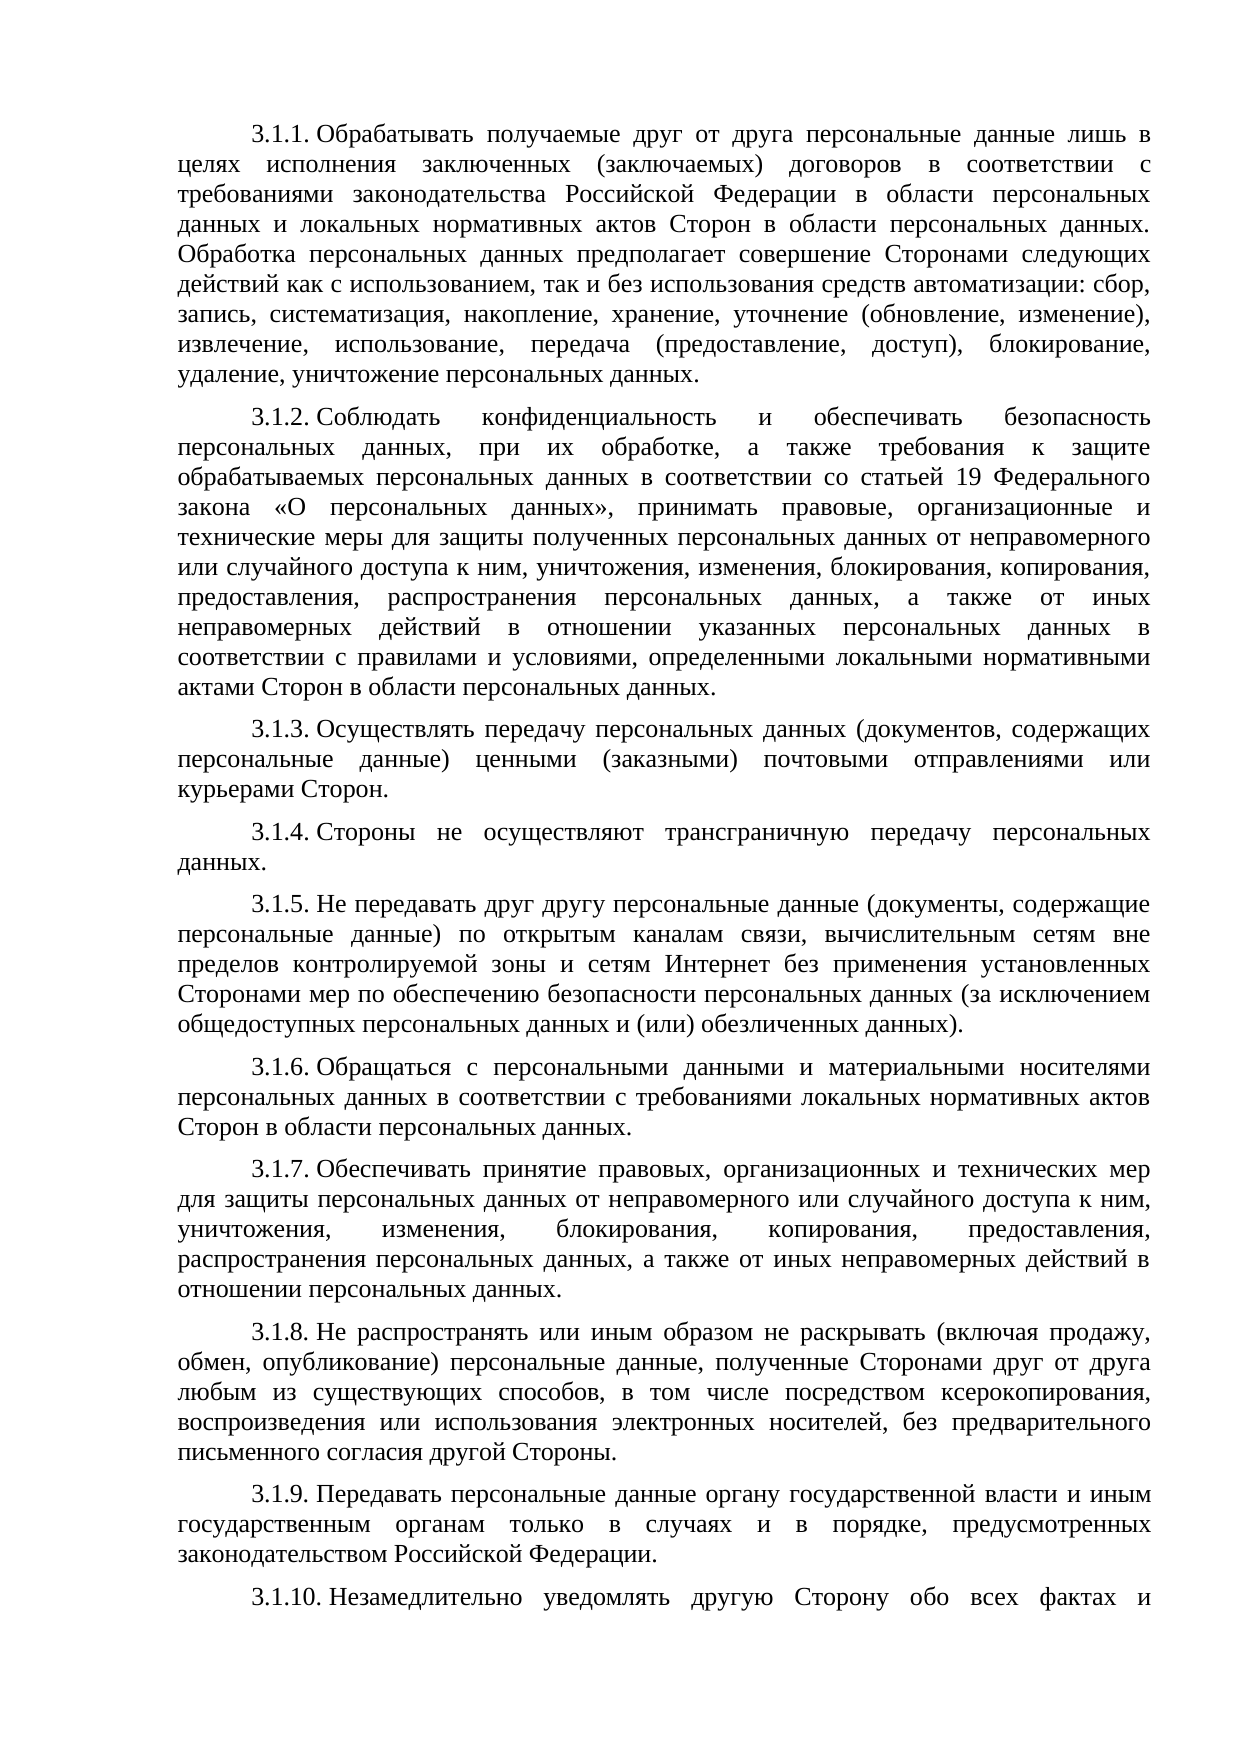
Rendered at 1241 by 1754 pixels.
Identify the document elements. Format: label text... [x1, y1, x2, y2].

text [177, 1581, 1152, 1611]
text 3.1.7. Обеспечивать принятие правовых, организационных и технических мер для защиты персональных данных от неправомерного или случайного доступа к ним, уничтожения, изменения, блокирования, копирования, предоставления, распространения персональных данных, а также от иных неправомерных действий в отношении персональных данных. [177, 1153, 1152, 1303]
text 3.1.3. Осуществлять передачу персональных данных (документов, содержащих персональные данные) ценными (заказными) почтовыми отправлениями или курьерами Сторон. [177, 713, 1152, 803]
text 3.1.4. Стороны не осуществляют трансграничную передачу персональных данных. [177, 816, 1152, 876]
text 3.1.1. Обрабатывать получаемые друг от друга персональные данные лишь в целях исполнения заключенных (заключаемых) договоров в соответствии с требованиями законодательства Российской Федерации в области персональных данных и локальных нормативных актов Сторон в области персональных данных. Обработка персональных данных предполагает совершение Сторонами следующих действий как с использованием, так и без использования средств автоматизации: сбор, запись, систематизация, накопление, хранение, уточнение (обновление, изменение), извлечение, использование, передача (предоставление, доступ), блокирование, удаление, уничтожение персональных данных. [177, 118, 1152, 388]
text 3.1.6. Обращаться с персональными данными и материальными носителями персональных данных в соответствии с требованиями локальных нормативных актов Сторон в области персональных данных. [177, 1051, 1152, 1141]
text 3.1.8. Не распространять или иным образом не раскрывать (включая продажу, обмен, опубликование) персональные данные, полученные Сторонами друг от друга любым из существующих способов, в том числе посредством ксерокопирования, воспроизведения или использования электронных носителей, без предварительного письменного согласия другой Стороны. [177, 1316, 1152, 1466]
text 3.1.5. Не передавать друг другу персональные данные (документы, содержащие персональные данные) по открытым каналам связи, вычислительным сетям вне пределов контролируемой зоны и сетям Интернет без применения установленных Сторонами мер по обеспечению безопасности персональных данных (за исключением общедоступных персональных данных и (или) обезличенных данных). [177, 888, 1152, 1038]
text 3.1.2. Соблюдать конфиденциальность и обеспечивать безопасность персональных данных, при их обработке, а также требования к защите обрабатываемых персональных данных в соответствии со статьей 19 Федерального закона «О персональных данных», принимать правовые, организационные и технические меры для защиты полученных персональных данных от неправомерного или случайного доступа к ним, уничтожения, изменения, блокирования, копирования, предоставления, распространения персональных данных, а также от иных неправомерных действий в отношении указанных персональных данных в соответствии с правилами и условиями, определенными локальными нормативными актами Сторон в области персональных данных. [177, 401, 1152, 701]
text 3.1.9. Передавать персональные данные органу государственной власти и иным государственным органам только в случаях и в порядке, предусмотренных законодательством Российской Федерации. [177, 1478, 1152, 1568]
